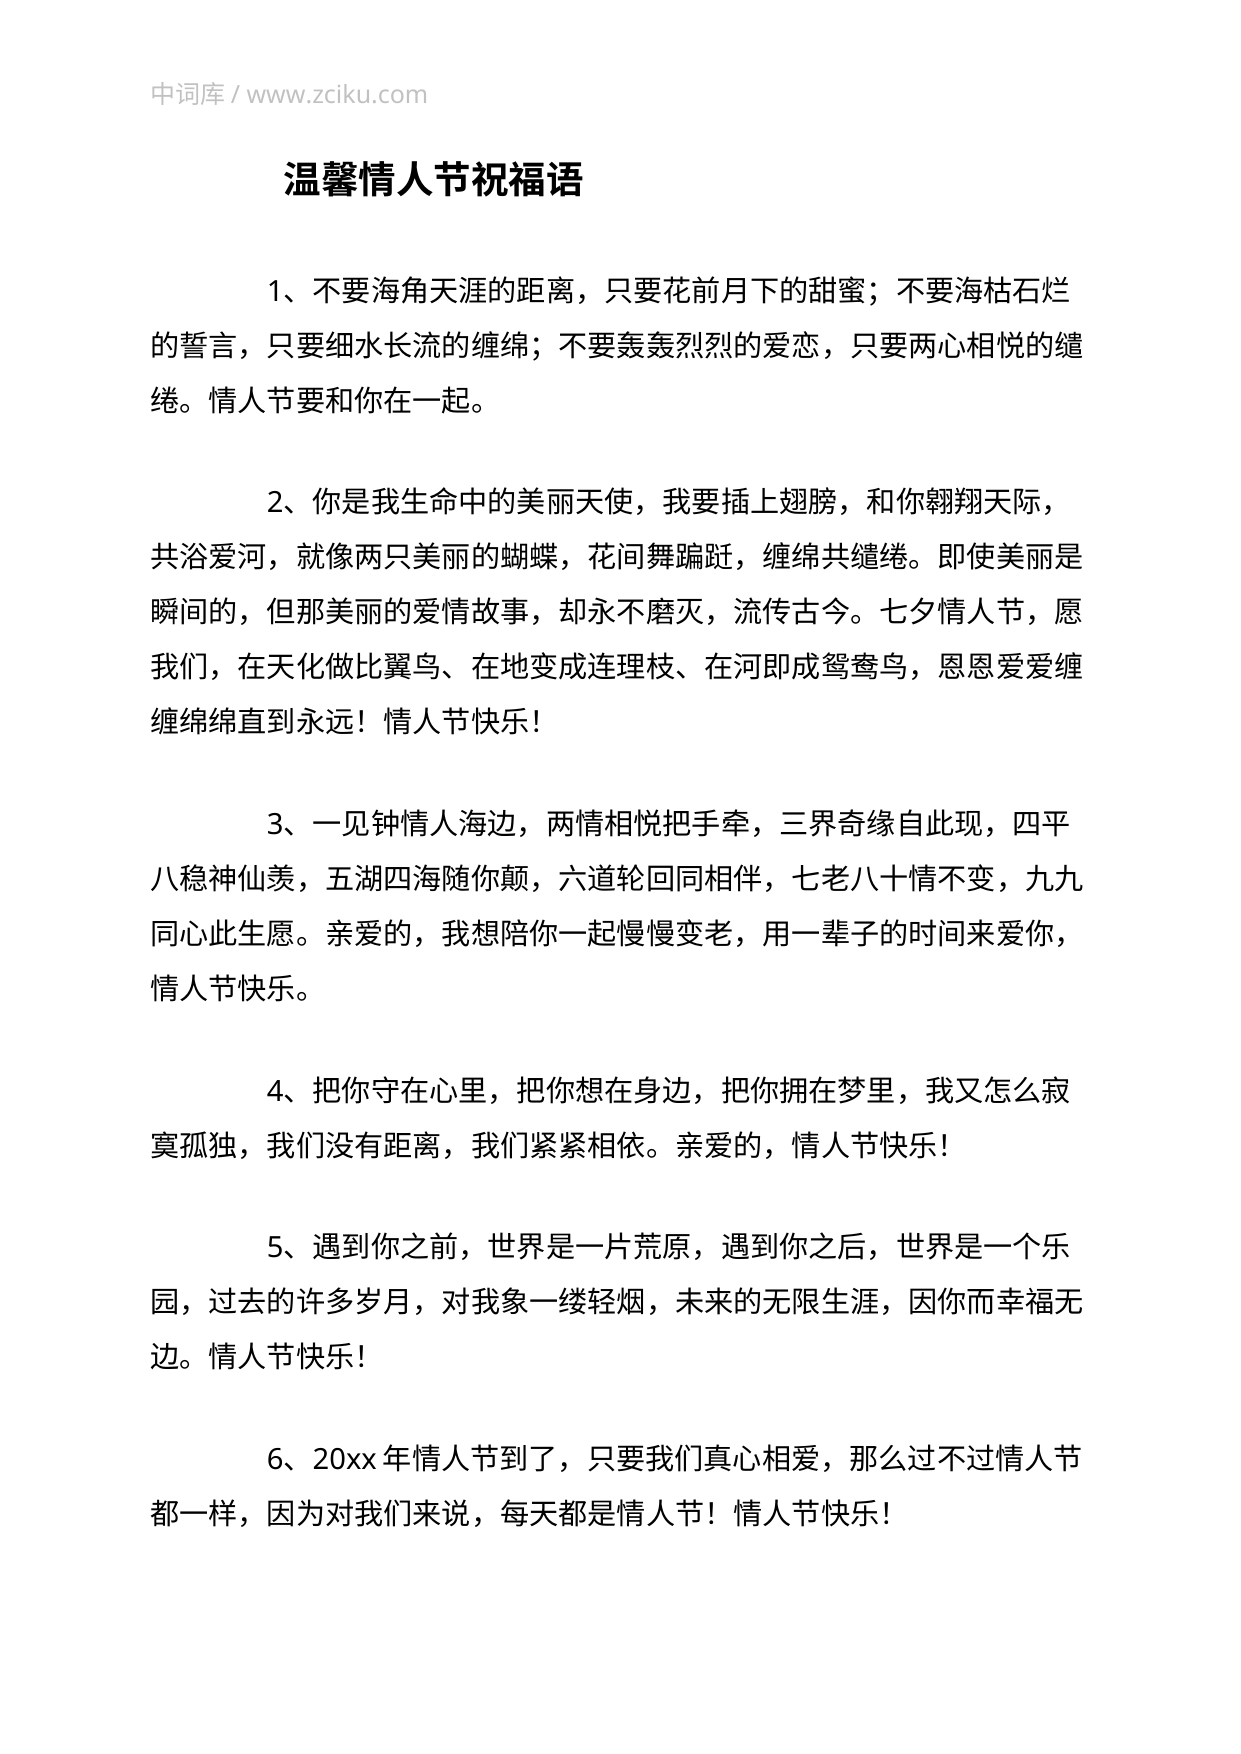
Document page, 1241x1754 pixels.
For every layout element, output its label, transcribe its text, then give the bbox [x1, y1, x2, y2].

text 1、不要海角天涯的距离，只要花前月下的甜蜜；不要海枯石烂的誓言，只要细水长流的缠绵；不要轰轰烈烈的爱恋，只要两心相悦的缱绻。情人节要和你在一起。 [150, 267, 1090, 419]
text 2、你是我生命中的美丽天使，我要插上翅膀，和你翱翔天际，共浴爱河，就像两只美丽的蝴蝶，花间舞蹁跹，缠绵共缱绻。即使美丽是瞬间的，但那美丽的爱情故事，却永不磨灭，流传古今。七夕情人节，愿我们，在天化做比翼鸟、在地变成连理枝、在河即成鸳鸯鸟，恩恩爱爱缠缠绵绵直到永远！情人节快乐！ [150, 479, 1090, 741]
text 3、一见钟情人海边，两情相悦把手牵，三界奇缘自此现，四平八稳神仙羡，五湖四海随你颠，六道轮回同相伴，七老八十情不变，九九同心此生愿。亲爱的，我想陪你一起慢慢变老，用一辈子的时间来爱你，情人节快乐。 [150, 801, 1090, 1008]
text 6、20xx年情人节到了，只要我们真心相爱，那么过不过情人节都一样，因为对我们来说，每天都是情人节！情人节快乐！ [150, 1436, 1090, 1533]
text 温馨情人节祝福语 [150, 150, 1090, 204]
text 5、遇到你之前，世界是一片荒原，遇到你之后，世界是一个乐园，过去的许多岁月，对我象一缕轻烟，未来的无限生涯，因你而幸福无边。情人节快乐！ [150, 1224, 1090, 1376]
text 4、把你守在心里，把你想在身边，把你拥在梦里，我又怎么寂寞孤独，我们没有距离，我们紧紧相依。亲爱的，情人节快乐！ [150, 1067, 1090, 1164]
